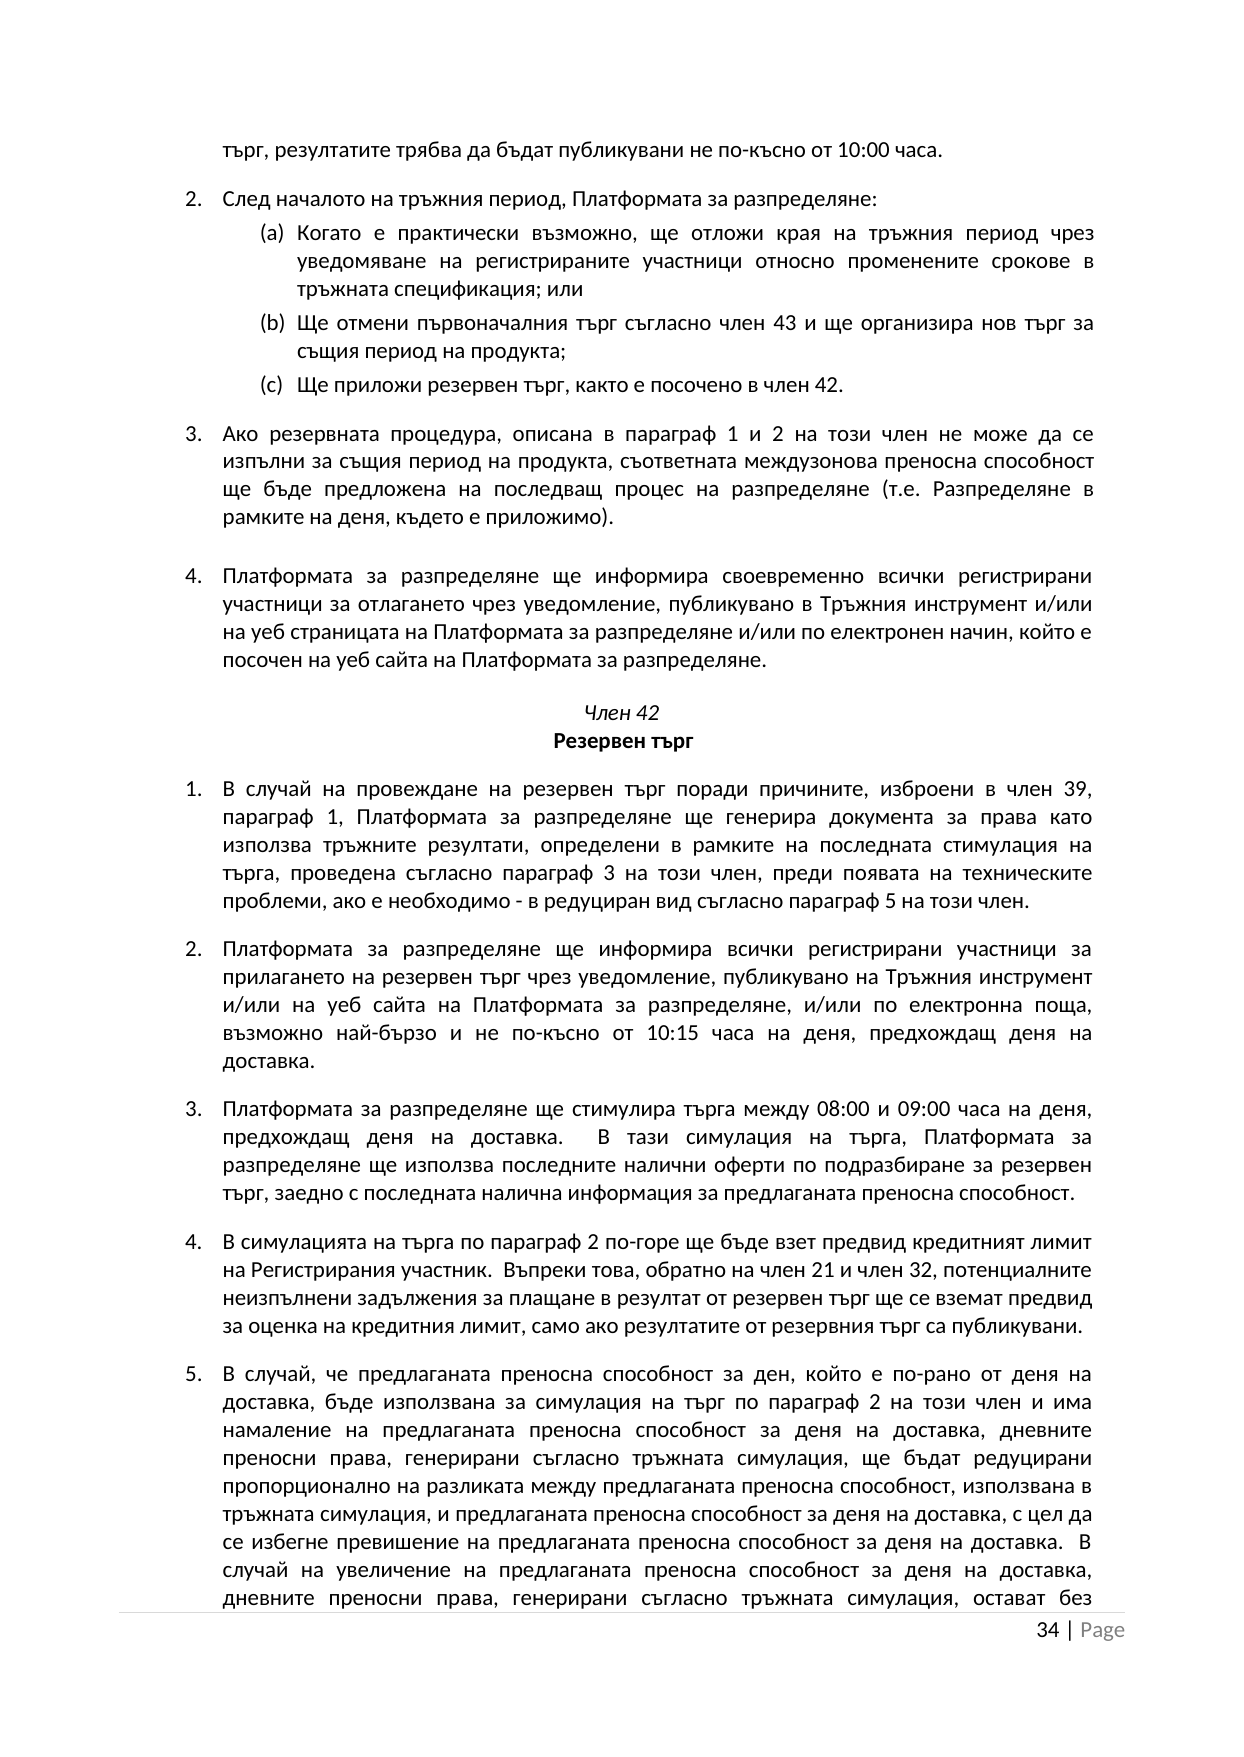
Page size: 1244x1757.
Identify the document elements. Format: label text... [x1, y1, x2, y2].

list Платформата за разпределяне ще информира всички регистрирани участници за прилагането на резервен търг чрез уведомление, публикувано на Тръжния инструмент и/или на уеб сайта на Платформата за разпределяне, и/или по електронна поща, възможно най-бързо и не по-късно от 10:15 часа на деня, предхождащ деня на доставка. [185, 934, 1094, 1074]
list Ще отмени първоначалния търг съгласно член 43 и ще организира нов търг за същия период на продукта; [259, 308, 1096, 364]
text Член 42 [119, 698, 1125, 726]
list В случай на провеждане на резервен търг поради причините, изброени в член 39, параграф 1, Платформата за разпределяне ще генерира документа за права като използва тръжните резултати, определени в рамките на последната стимулация на търга, проведена съгласно параграф 3 на този член, преди появата на техническите проблеми, ако е необходимо - в редуциран вид съгласно параграф 5 на този член. [185, 774, 1094, 914]
list Ще приложи резервен търг, както е посочено в член 42. [259, 370, 1096, 398]
list В симулацията на търга по параграф 2 по-горе ще бъде взет предвид кредитният лимит на Регистрирания участник. Въпреки това, обратно на член 21 и член 32, потенциалните неизпълнени задължения за плащане в резултат от резервен търг ще се вземат предвид за оценка на кредитния лимит, само ако резултатите от резервния търг са публикувани. [185, 1227, 1093, 1339]
list Платформата за разпределяне ще стимулира търга между 08:00 и 09:00 часа на деня, предхождащ деня на доставка. В тази симулация на търга, Платформата за разпределяне ще използва последните налични оферти по подразбиране за резервен търг, заедно с последната налична информация за предлаганата преносна способност. [185, 1094, 1094, 1206]
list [185, 1359, 1094, 1611]
list Платформата за разпределяне ще информира своевременно всички регистрирани участници за отлагането чрез уведомление, публикувано в Тръжния инструмент и/или на уеб страницата на Платформата за разпределяне и/или по електронен начин, който е посочен на уеб сайта на Платформата за разпределяне. [185, 561, 1094, 673]
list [185, 135, 1096, 163]
list Когато е практически възможно, ще отложи края на тръжния период чрез уведомяване на регистрираните участници относно променените срокове в тръжната спецификация; или [259, 218, 1096, 302]
list Ако резервната процедура, описана в параграф 1 и 2 на този член не може да се изпълни за същия период на продукта, съответната междузонова преносна способност ще бъде предложена на последващ процес на разпределяне (т.е. Разпределяне в рамките на деня, където е приложимо). [185, 419, 1096, 530]
list След началото на тръжния период, Платформата за разпределяне: [185, 184, 1096, 212]
subtitle Резервен търг [121, 726, 1125, 754]
